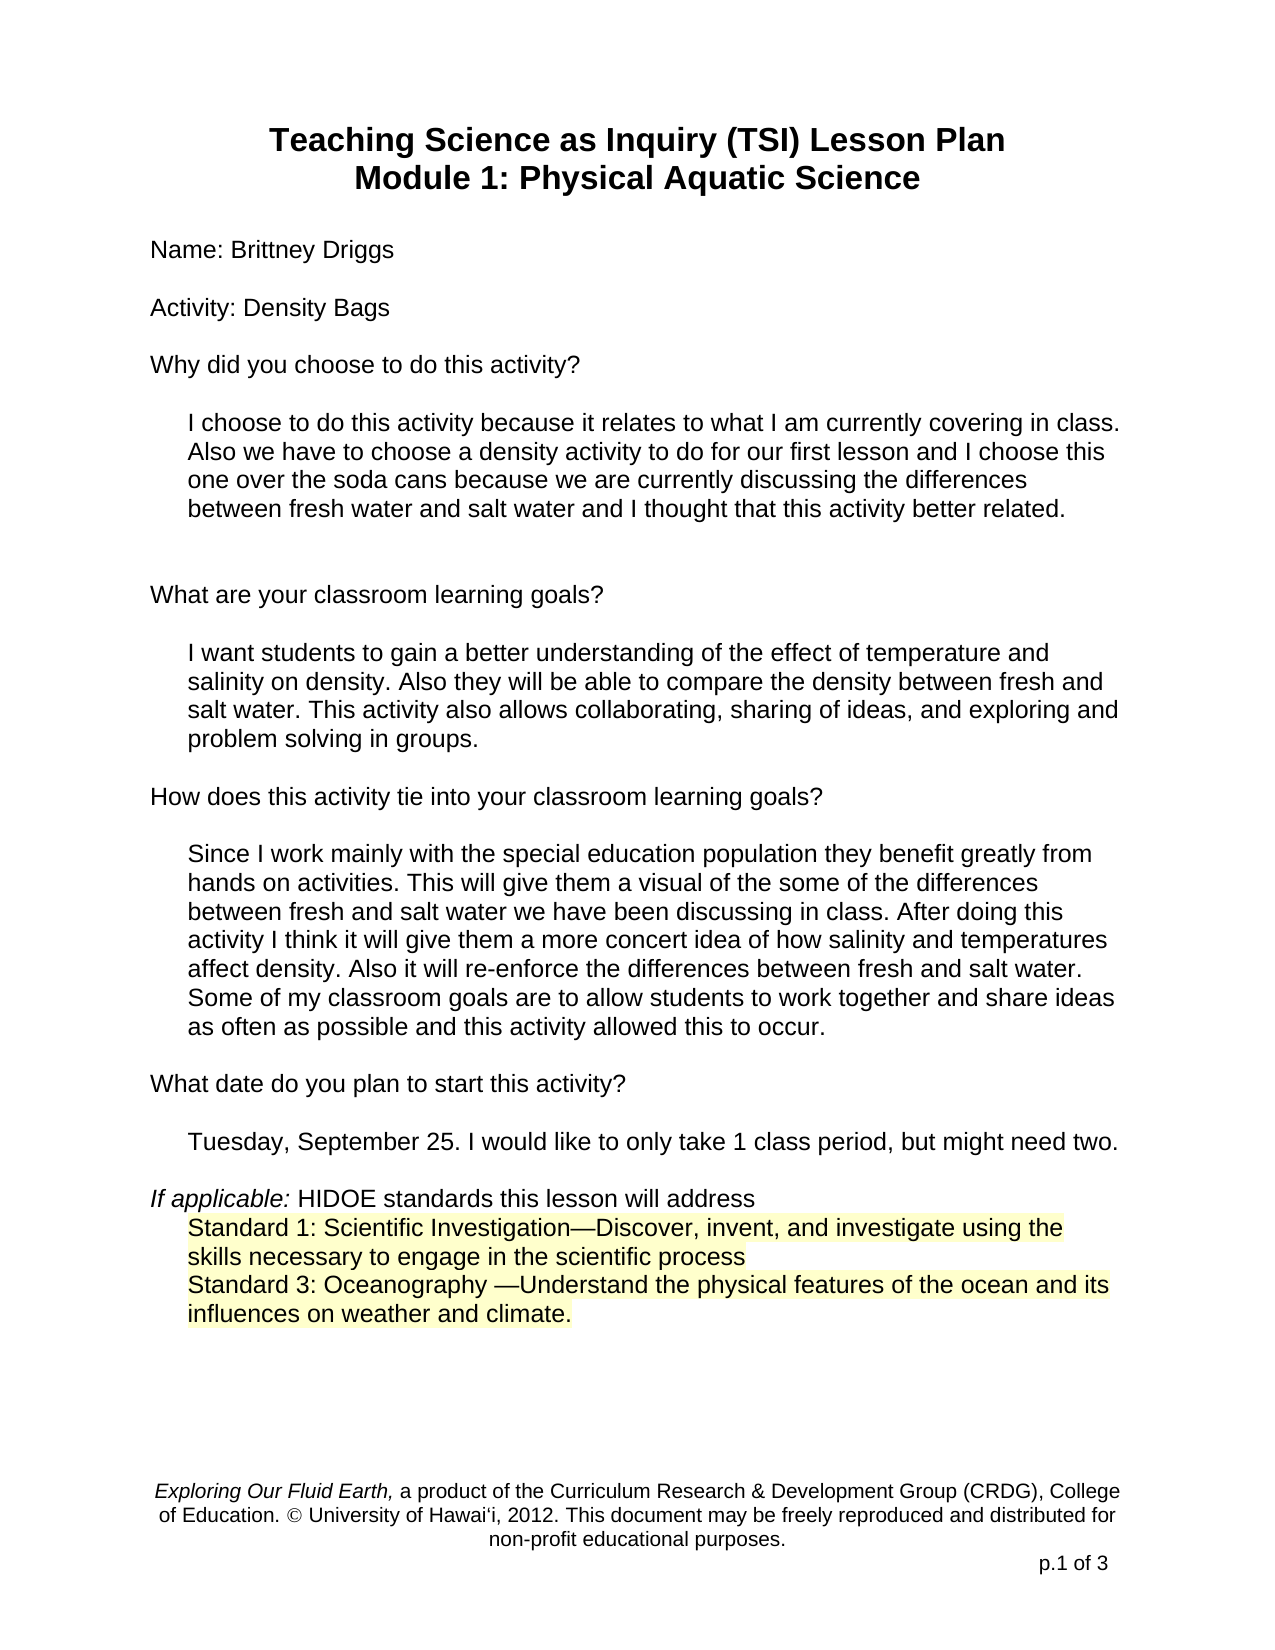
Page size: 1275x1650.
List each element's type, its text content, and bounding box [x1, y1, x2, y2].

text Standard 3: Oceanography —Understand the physical features of the ocean and its influences on weather and climate. [572, 1270, 1125, 1328]
text I want students to gain a better understanding of the effect of temperature and salinity on density. Also they will be able to compare the density between fresh and salt water. This activity also allows collaborating, sharing of ideas, and exploring and problem solving in groups. [187, 638, 1125, 753]
text What are your classroom learning goals? [150, 580, 1125, 609]
text I choose to do this activity because it relates to what I am currently covering in class. Also we have to choose a density activity to do for our first lesson and I choose this one over the soda cans because we are currently discussing the differences between fresh water and salt water and I thought that this activity better related. [187, 408, 1125, 523]
text Tuesday, September 25. I would like to only take 1 class period, but might need two. [187, 1127, 1125, 1155]
text If applicable: HIDOE standards this lesson will address [150, 1184, 1125, 1213]
text Name: Brittney Driggs [150, 235, 1125, 264]
text Module 1: Physical Aquatic Science [150, 158, 1125, 197]
text Standard 1: Scientific Investigation—Discover, invent, and investigate using the skills necessary to engage in the scientific process [746, 1213, 1125, 1270]
text Why did you choose to do this activity? [150, 350, 1125, 379]
text Since I work mainly with the special education population they benefit greatly from hands on activities. This will give them a visual of the some of the differences between fresh and salt water we have been discussing in class. After doing this activity I think it will give them a more concert idea of how salinity and temperatures affect density. Also it will re-enforce the differences between fresh and salt water. Some of my classroom goals are to allow students to work together and share ideas as often as possible and this activity allowed this to occur. [187, 839, 1125, 1040]
text Activity: Density Bags [150, 293, 1125, 322]
text How does this activity tie into your classroom learning goals? [150, 782, 1125, 810]
text Teaching Science as Inquiry (TSI) Lesson Plan [150, 120, 1125, 158]
text What date do you plan to start this activity? [150, 1069, 1125, 1098]
